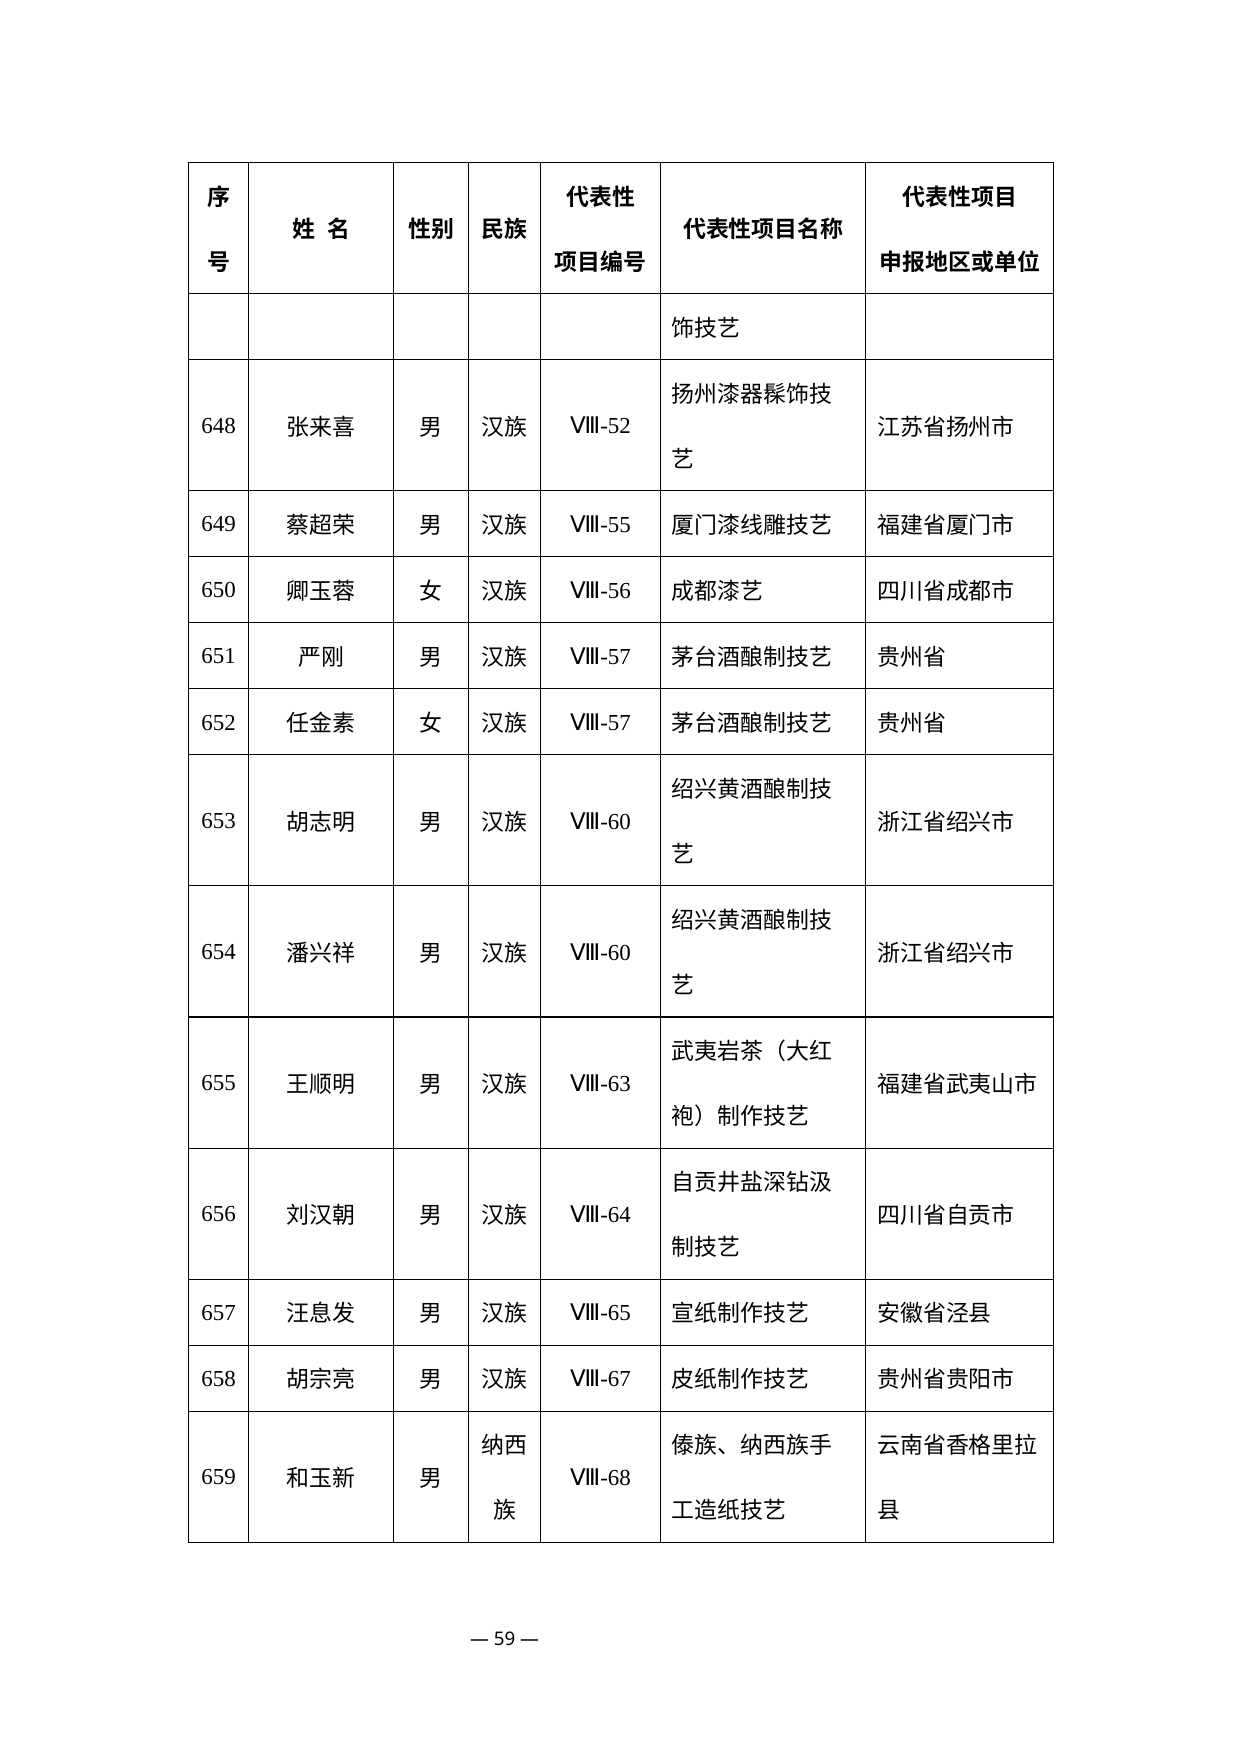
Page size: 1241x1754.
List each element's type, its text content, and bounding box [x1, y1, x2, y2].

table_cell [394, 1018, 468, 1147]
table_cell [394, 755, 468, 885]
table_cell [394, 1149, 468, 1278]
table_header 代表性项目名称 [661, 163, 865, 293]
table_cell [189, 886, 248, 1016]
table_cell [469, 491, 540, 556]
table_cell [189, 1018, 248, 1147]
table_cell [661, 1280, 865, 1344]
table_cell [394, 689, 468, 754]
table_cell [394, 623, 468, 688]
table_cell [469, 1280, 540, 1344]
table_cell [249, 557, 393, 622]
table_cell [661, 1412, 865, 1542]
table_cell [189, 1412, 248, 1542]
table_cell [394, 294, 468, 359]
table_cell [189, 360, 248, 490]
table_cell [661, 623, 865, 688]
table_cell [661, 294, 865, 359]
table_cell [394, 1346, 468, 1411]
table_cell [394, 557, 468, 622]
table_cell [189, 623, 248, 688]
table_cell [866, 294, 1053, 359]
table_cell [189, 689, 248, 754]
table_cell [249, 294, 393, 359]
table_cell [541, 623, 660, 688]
table_header 民族 [469, 163, 540, 293]
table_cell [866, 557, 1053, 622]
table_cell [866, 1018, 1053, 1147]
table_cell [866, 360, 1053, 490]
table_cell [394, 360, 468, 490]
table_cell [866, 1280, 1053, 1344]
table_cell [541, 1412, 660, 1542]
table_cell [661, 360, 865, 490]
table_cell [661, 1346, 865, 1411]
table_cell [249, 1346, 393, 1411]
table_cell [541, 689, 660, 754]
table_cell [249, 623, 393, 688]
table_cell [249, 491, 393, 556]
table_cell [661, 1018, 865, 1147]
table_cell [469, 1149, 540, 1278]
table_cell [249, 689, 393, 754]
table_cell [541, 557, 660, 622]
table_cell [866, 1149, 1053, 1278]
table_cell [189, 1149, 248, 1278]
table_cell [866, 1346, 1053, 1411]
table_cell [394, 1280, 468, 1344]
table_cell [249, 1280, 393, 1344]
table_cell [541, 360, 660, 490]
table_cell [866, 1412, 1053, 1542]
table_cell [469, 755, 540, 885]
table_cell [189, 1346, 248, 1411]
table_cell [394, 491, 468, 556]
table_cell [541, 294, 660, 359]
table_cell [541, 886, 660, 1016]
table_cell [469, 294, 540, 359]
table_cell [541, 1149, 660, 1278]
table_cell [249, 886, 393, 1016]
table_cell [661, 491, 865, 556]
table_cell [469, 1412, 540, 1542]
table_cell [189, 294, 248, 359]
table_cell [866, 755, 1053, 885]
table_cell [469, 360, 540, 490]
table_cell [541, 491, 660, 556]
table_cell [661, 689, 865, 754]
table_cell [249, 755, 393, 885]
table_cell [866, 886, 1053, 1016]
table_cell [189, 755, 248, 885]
table_header 姓名 [249, 163, 393, 293]
table_header 序号 [189, 163, 248, 293]
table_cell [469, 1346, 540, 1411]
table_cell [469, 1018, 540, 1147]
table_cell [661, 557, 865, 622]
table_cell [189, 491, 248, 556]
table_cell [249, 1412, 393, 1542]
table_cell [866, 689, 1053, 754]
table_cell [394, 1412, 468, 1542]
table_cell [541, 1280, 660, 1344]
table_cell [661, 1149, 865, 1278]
table_header 性别 [394, 163, 468, 293]
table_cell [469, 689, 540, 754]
table_header 代表性项目 申报地区或单位 [866, 163, 1053, 293]
table_header 代表性 项目编号 [541, 163, 660, 293]
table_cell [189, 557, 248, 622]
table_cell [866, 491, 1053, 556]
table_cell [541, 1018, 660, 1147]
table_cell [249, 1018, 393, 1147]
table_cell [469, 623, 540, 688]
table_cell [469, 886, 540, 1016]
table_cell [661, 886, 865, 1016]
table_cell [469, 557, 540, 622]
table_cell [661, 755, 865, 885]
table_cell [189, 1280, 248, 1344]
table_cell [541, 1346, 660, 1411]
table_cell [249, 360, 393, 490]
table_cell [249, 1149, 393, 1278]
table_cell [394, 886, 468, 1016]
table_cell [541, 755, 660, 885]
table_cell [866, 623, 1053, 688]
